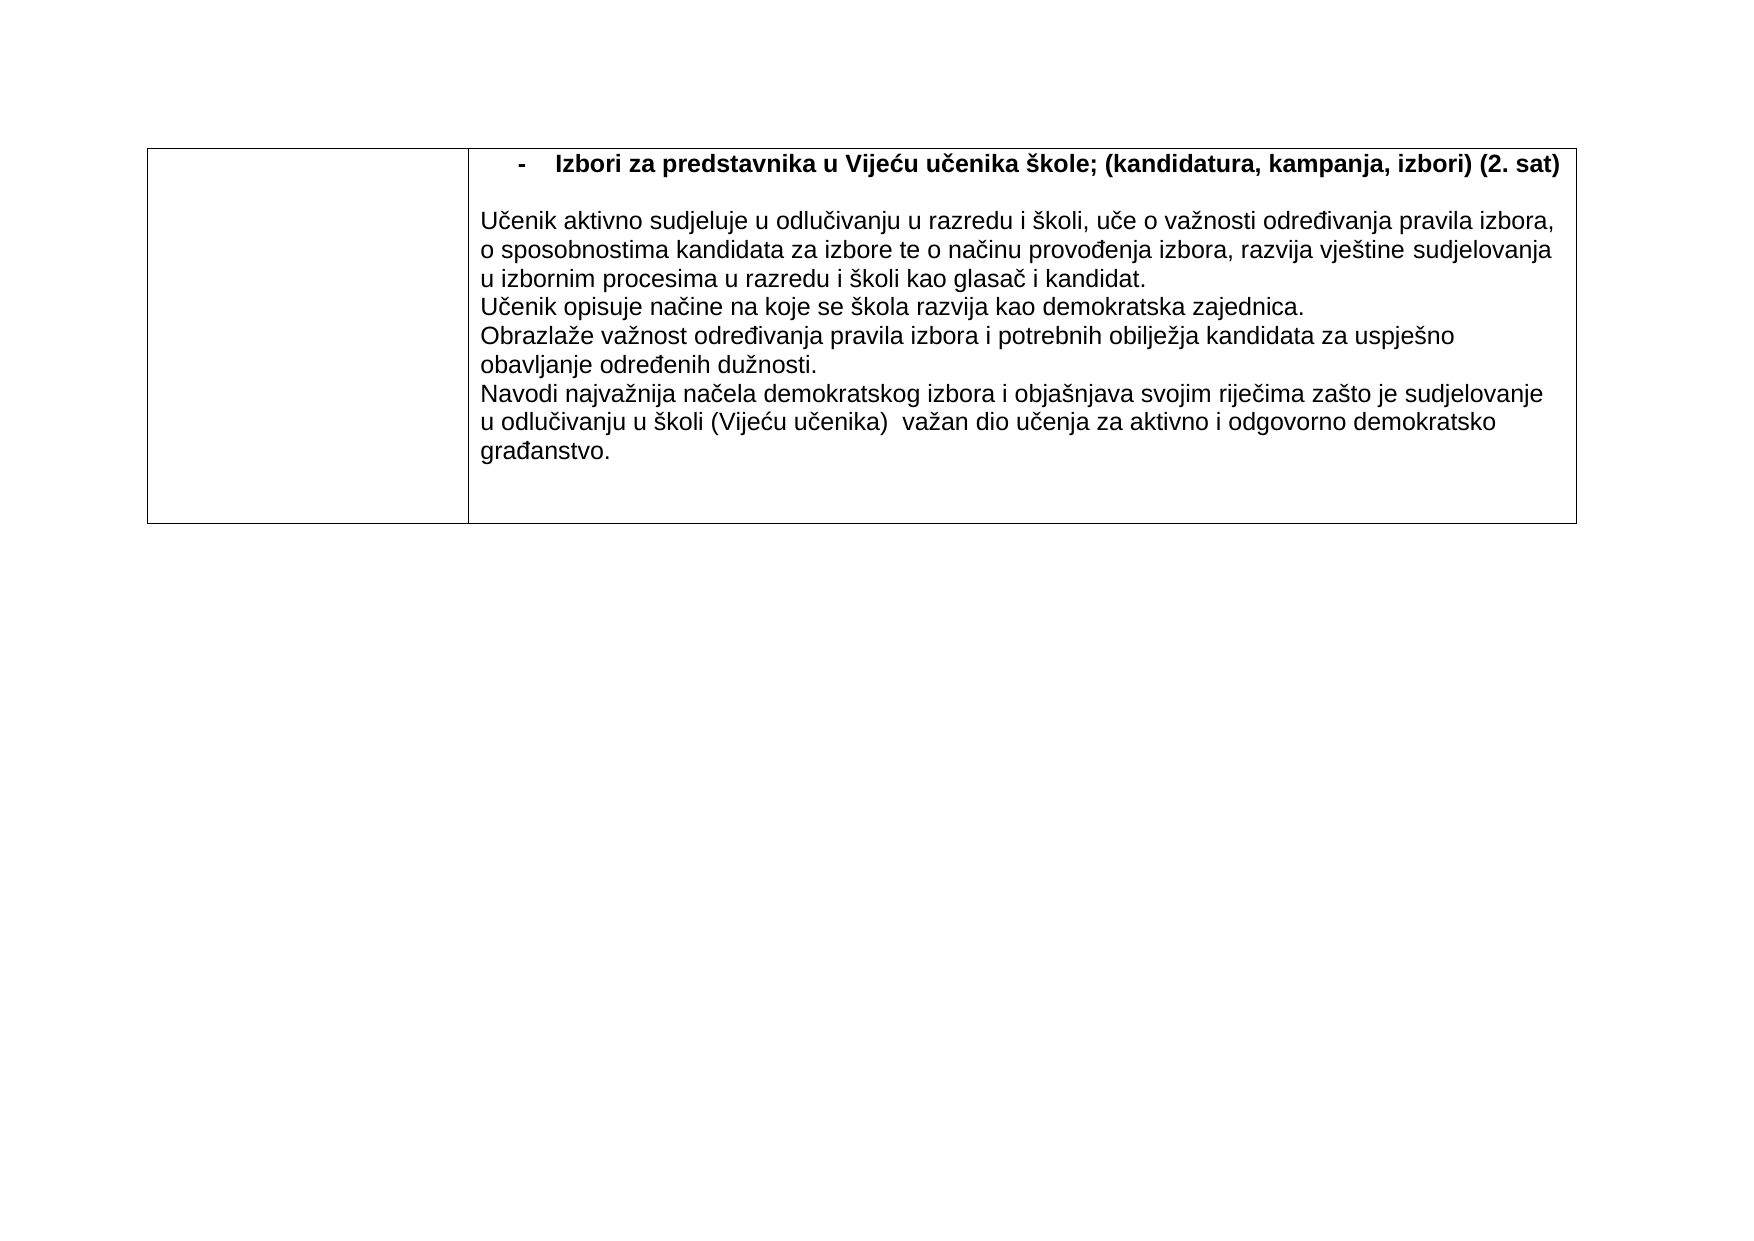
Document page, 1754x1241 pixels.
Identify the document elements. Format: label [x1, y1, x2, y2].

table_cell [148, 149, 468, 522]
table_cell [469, 149, 1576, 522]
